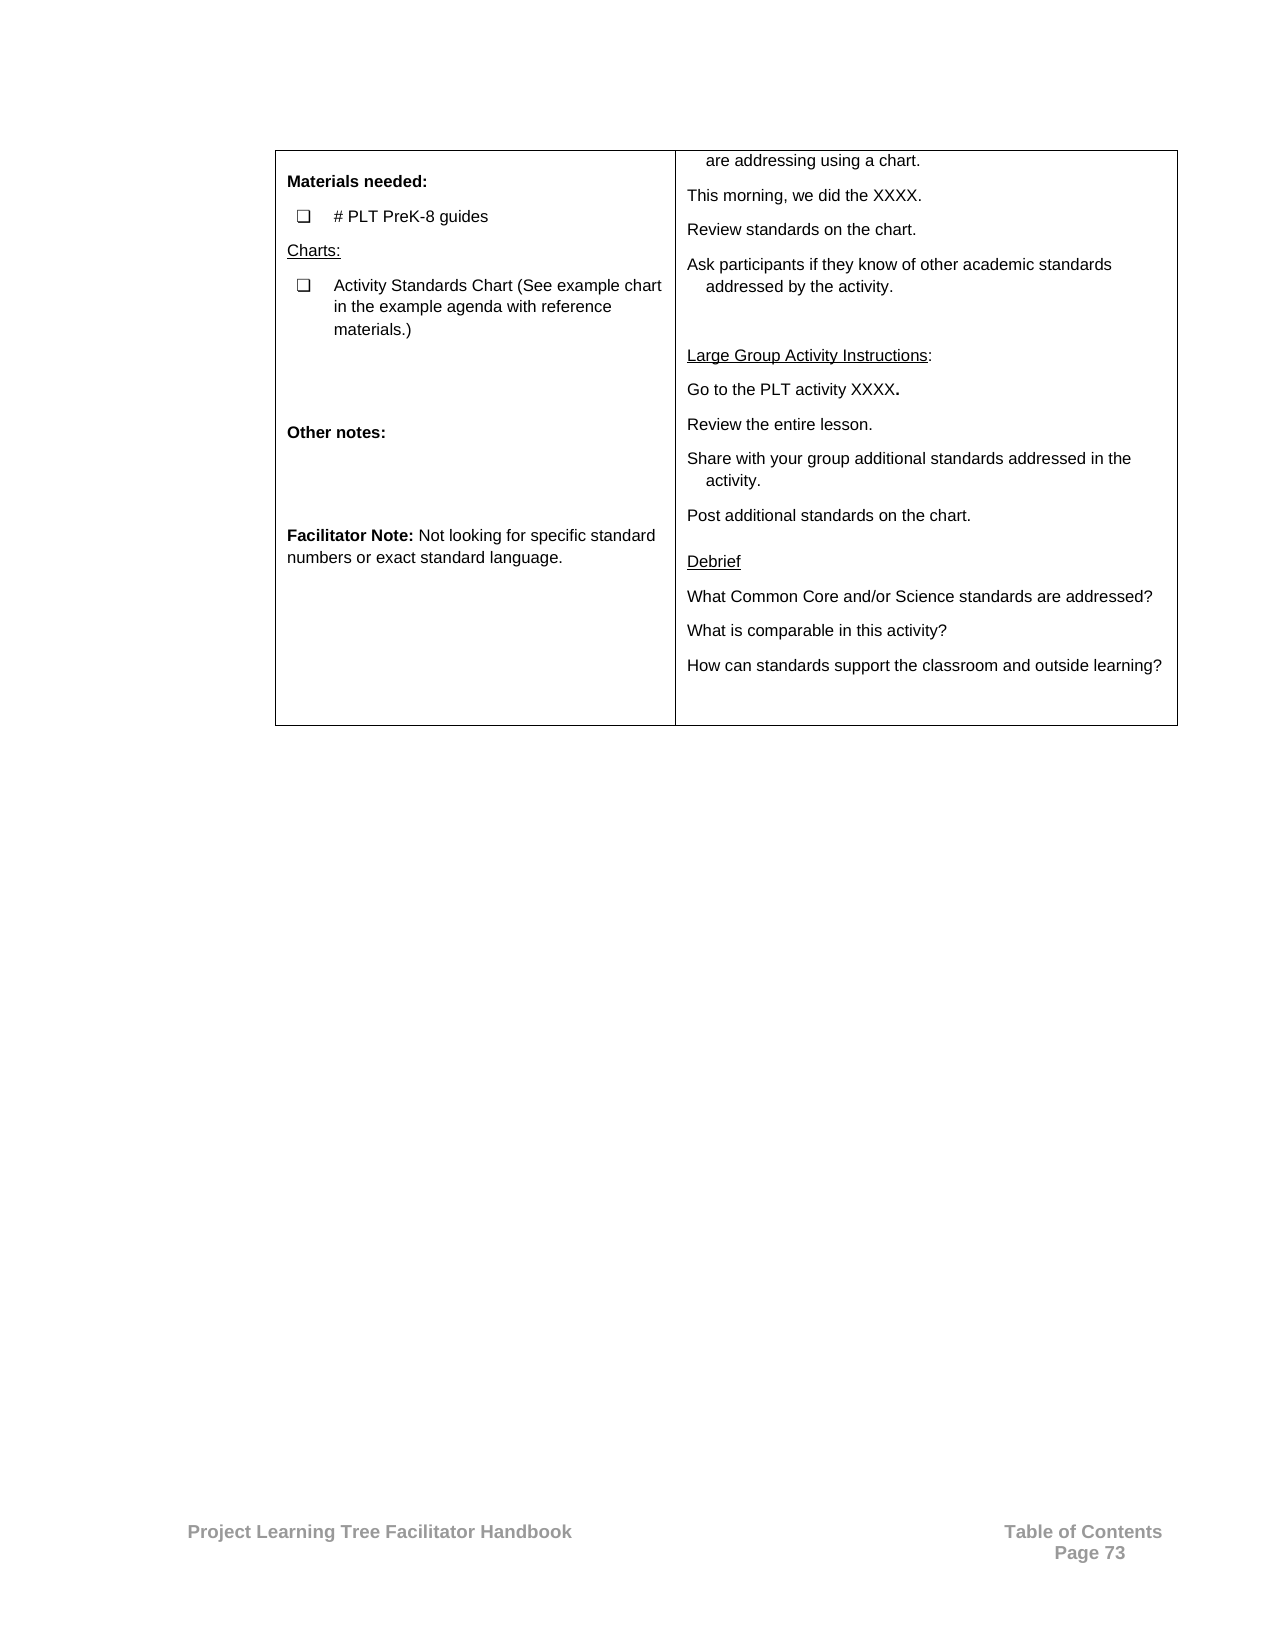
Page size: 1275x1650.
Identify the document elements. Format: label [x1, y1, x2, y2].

table_cell [276, 151, 675, 725]
table_cell [676, 151, 1177, 725]
